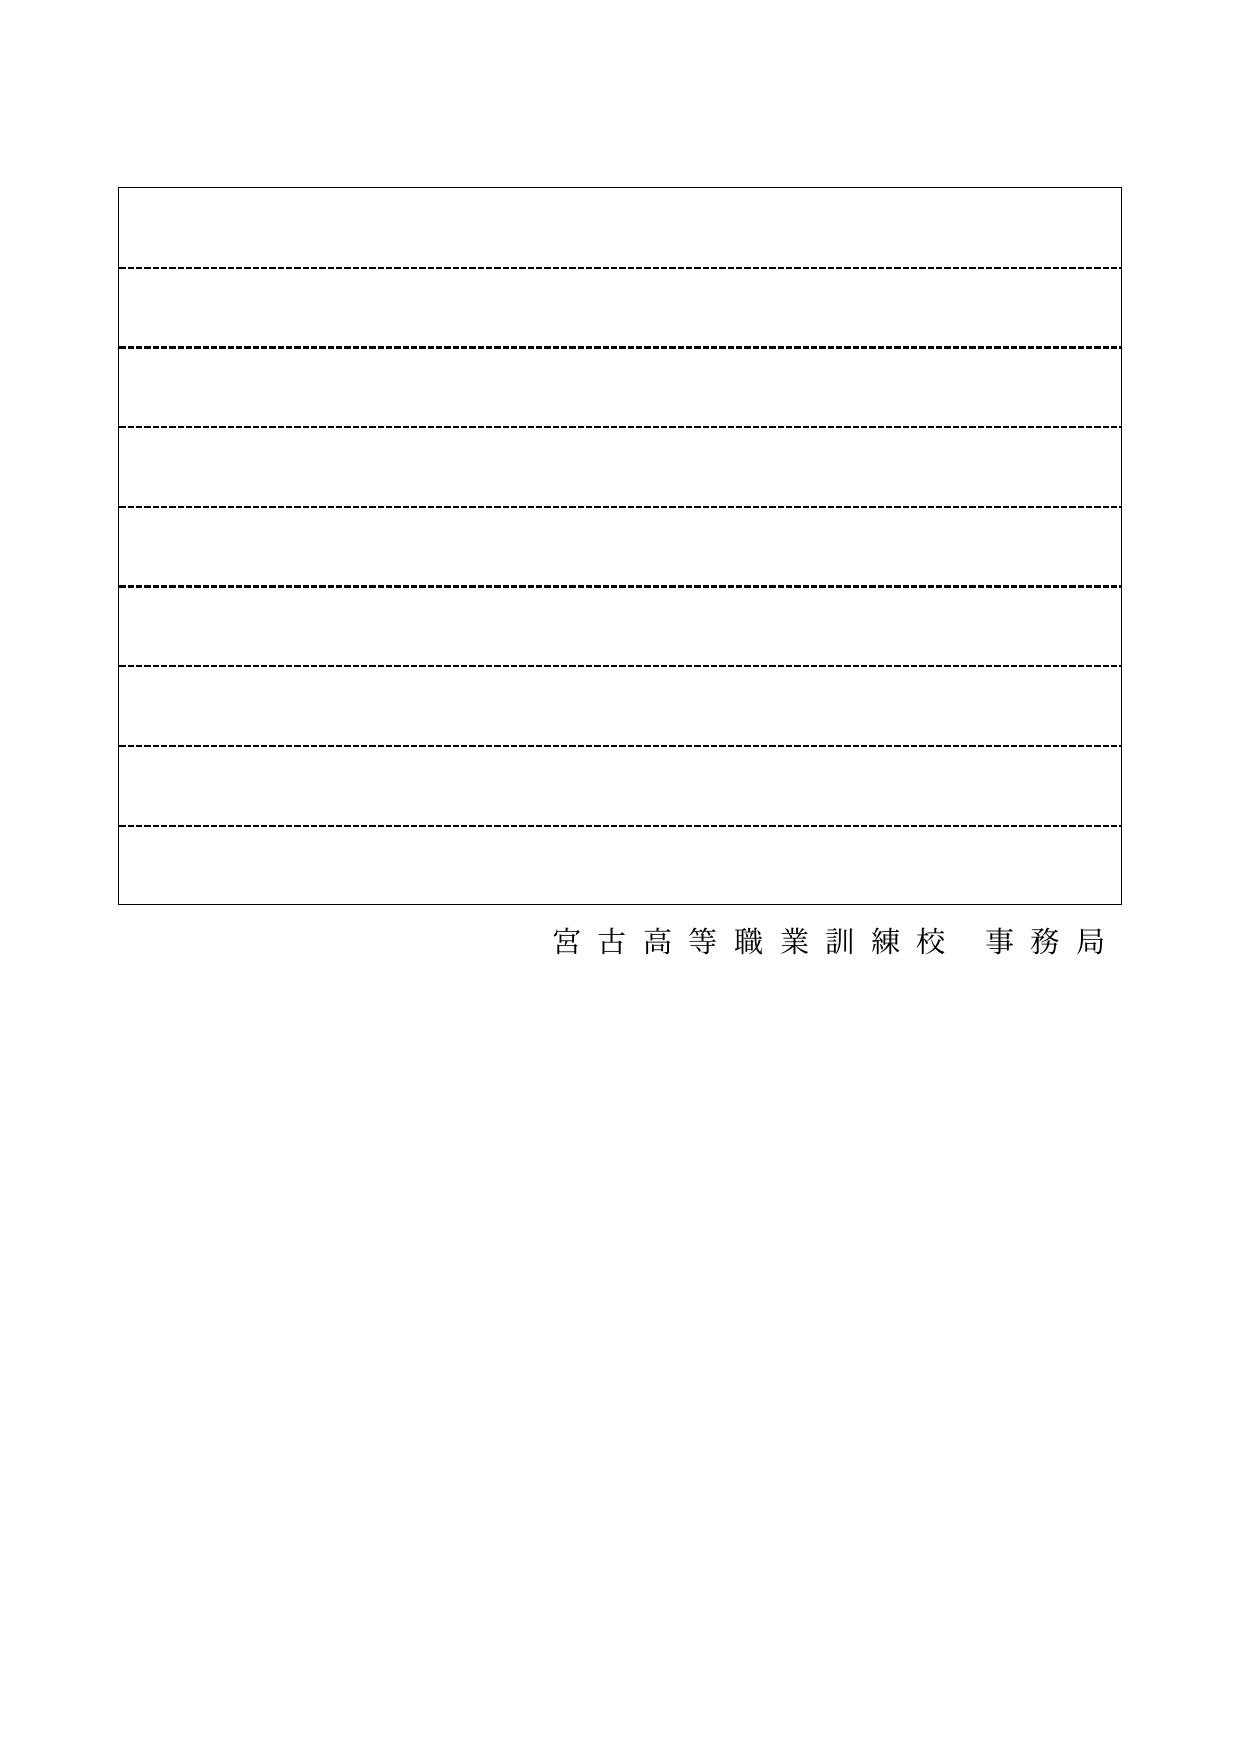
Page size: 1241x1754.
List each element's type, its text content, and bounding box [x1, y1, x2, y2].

table_cell [119, 426, 1121, 506]
table_cell [119, 585, 1121, 665]
table_header [119, 188, 1121, 267]
table_cell [119, 346, 1121, 426]
text 宮古高等職業訓練校 事務局 [118, 905, 1122, 974]
table_cell [119, 267, 1121, 346]
table_cell [119, 506, 1121, 585]
table_cell [119, 665, 1121, 745]
table_cell [119, 745, 1121, 824]
table_cell [119, 825, 1121, 904]
